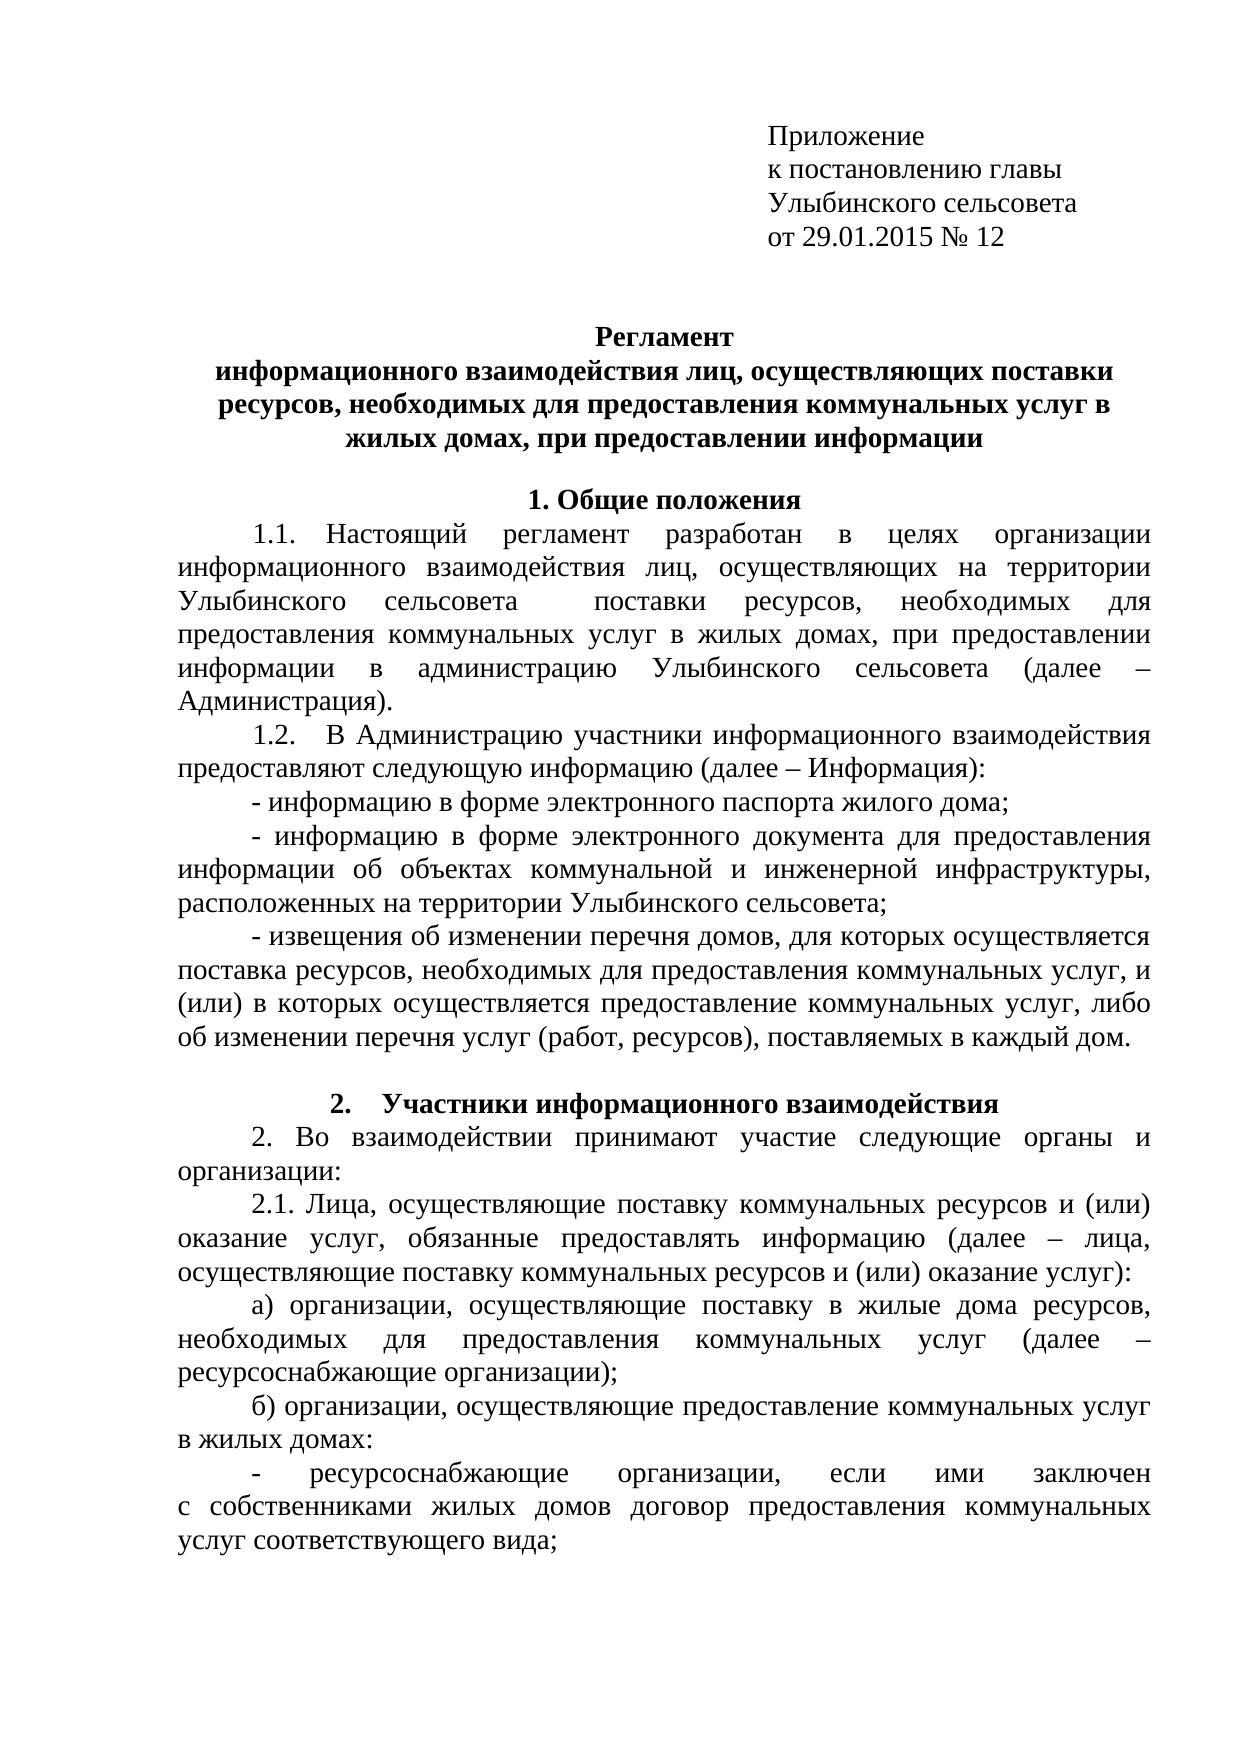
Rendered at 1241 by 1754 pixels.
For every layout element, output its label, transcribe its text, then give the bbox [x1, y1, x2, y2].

text Регламент [177, 319, 1152, 353]
text Улыбинского сельсовета [767, 185, 1137, 219]
text к постановлению главы [767, 152, 1137, 185]
text 2.1. Лица, осуществляющие поставку коммунальных ресурсов и (или) оказание услуг, обязанные предоставлять информацию (далее – лица, осуществляющие поставку коммунальных ресурсов и (или) оказание услуг): [177, 1187, 1152, 1287]
list Настоящий регламент разработан в целях организации информационного взаимодействия лиц, осуществляющих на территории Улыбинского сельсовета поставки ресурсов, необходимых для предоставления коммунальных услуг в жилых домах, при предоставлении информации в администрацию Улыбинского сельсовета (далее – Администрация). [177, 516, 1152, 717]
text - ресурсоснабжающие организации, если ими заключен с собственниками жилых домов договор предоставления коммунальных услуг соответствующего вида; [177, 1455, 1152, 1556]
list В Администрацию участники информационного взаимодействия предоставляют следующую информацию (далее – Информация): [177, 717, 1152, 784]
text б) организации, осуществляющие предоставление коммунальных услуг в жилых домах: [177, 1388, 1152, 1455]
text от 29.01.2015 № 12 [767, 219, 1137, 252]
text 1. Общие положения [177, 482, 1152, 516]
text - извещения об изменении перечня домов, для которых осуществляется поставка ресурсов, необходимых для предоставления коммунальных услуг, и (или) в которых осуществляется предоставление коммунальных услуг, либо об изменении перечня услуг (работ, ресурсов), поставляемых в каждый дом. [177, 918, 1152, 1052]
text 2. Во взаимодействии принимают участие следующие органы и организации: [177, 1119, 1152, 1187]
text - информацию в форме электронного документа для предоставления информации об объектах коммунальной и инженерной инфраструктуры, расположенных на территории Улыбинского сельсовета; [177, 818, 1152, 918]
text Приложение [767, 118, 1137, 152]
list Участники информационного взаимодействия [177, 1086, 1152, 1119]
text а) организации, осуществляющие поставку в жилые дома ресурсов, необходимых для предоставления коммунальных услуг (далее – ресурсоснабжающие организации); [177, 1287, 1152, 1388]
text - информацию в форме электронного паспорта жилого дома; [251, 784, 1152, 818]
text информационного взаимодействия лиц, осуществляющих поставки ресурсов, необходимых для предоставления коммунальных услуг в жилых домах, при предоставлении информации [177, 353, 1152, 453]
